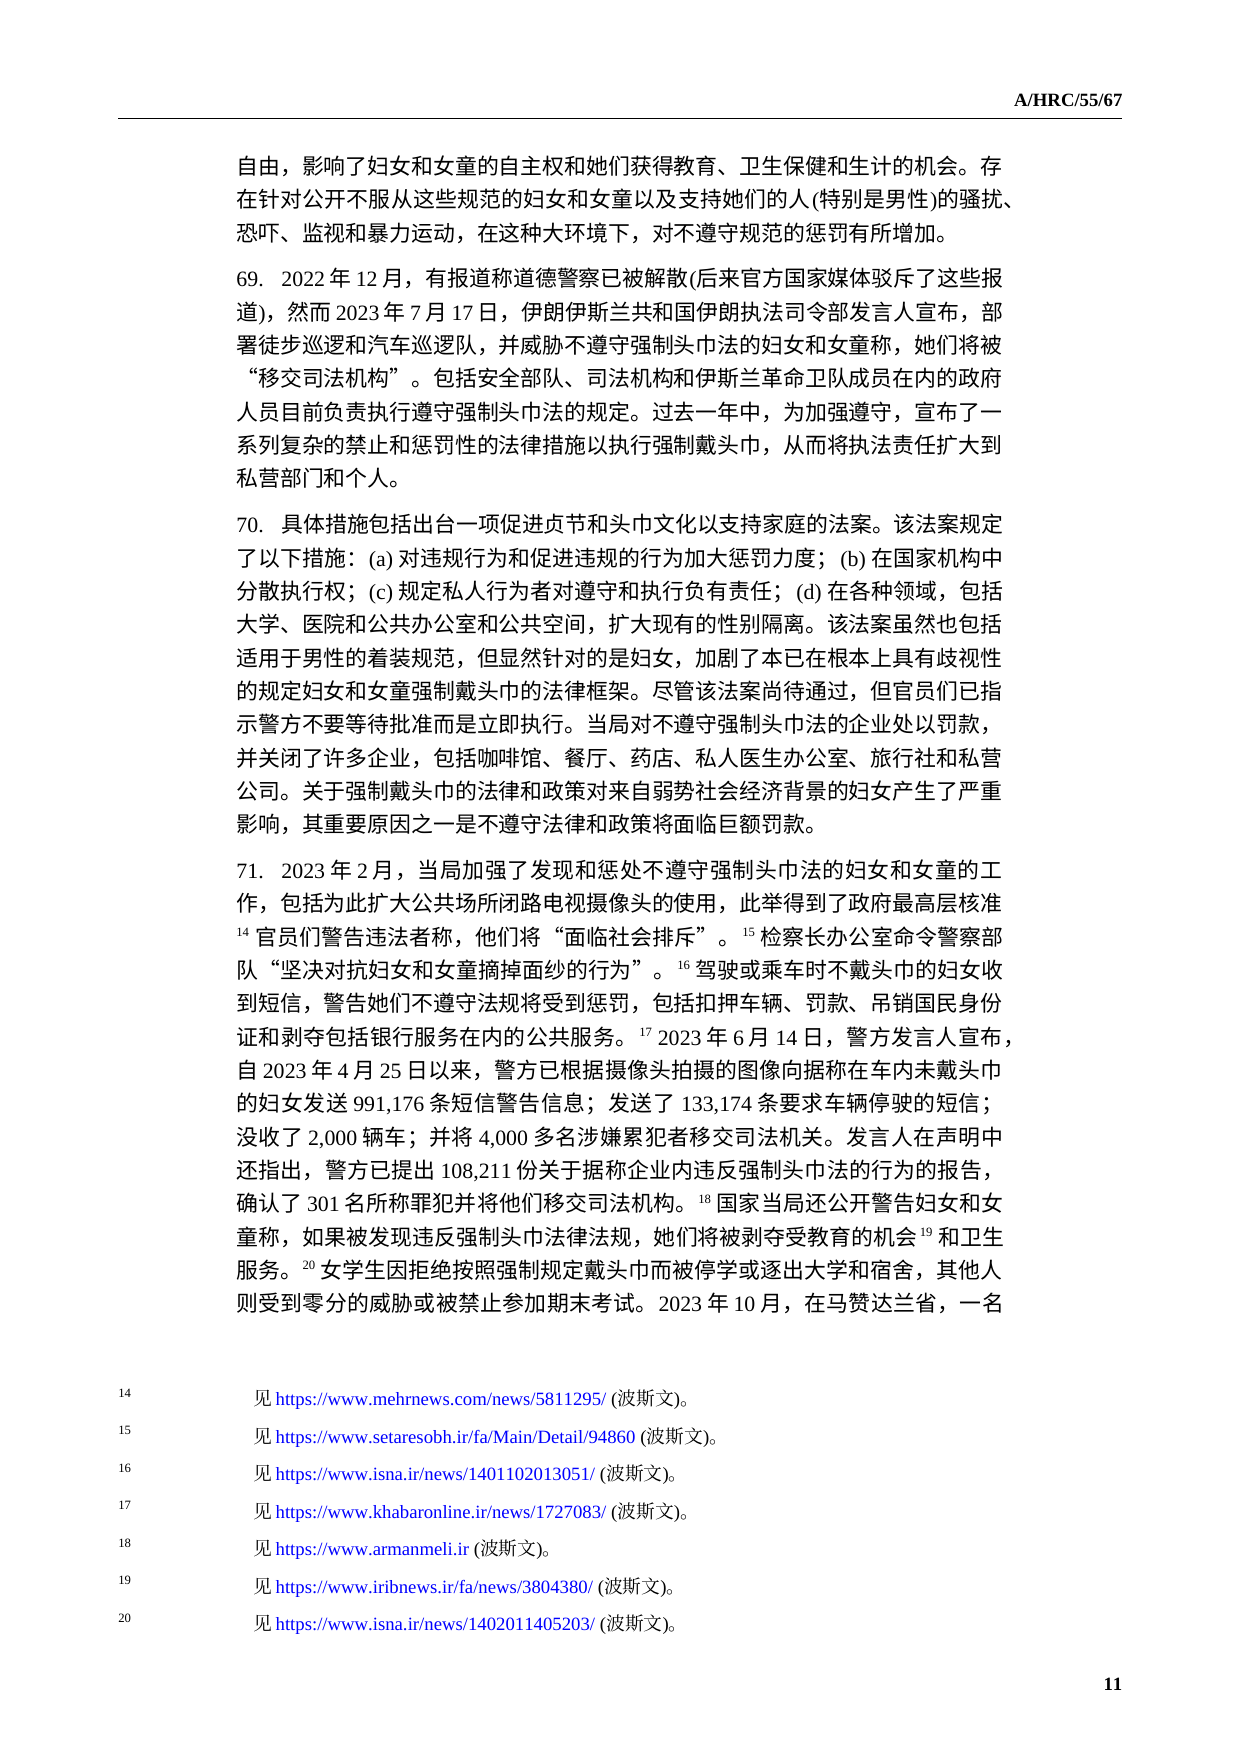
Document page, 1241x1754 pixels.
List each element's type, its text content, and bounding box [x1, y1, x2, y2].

text 70. 具体措施包括出台一项促进贞节和头巾文化以支持家庭的法案。该法案规定了以下措施：(a) 对违规行为和促进违规的行为加大惩罚力度；(b) 在国家机构中分散执行权；(c) 规定私人行为者对遵守和执行负有责任；(d) 在各种领域，包括大学、医院和公共办公室和公共空间，扩大现有的性别隔离。该法案虽然也包括适用于男性的着装规范，但显然针对的是妇女，加剧了本已在根本上具有歧视性的规定妇女和女童强制戴头巾的法律框架。尽管该法案尚待通过，但官员们已指示警方不要等待批准而是立即执行。当局对不遵守强制头巾法的企业处以罚款，并关闭了许多企业，包括咖啡馆、餐厅、药店、私人医生办公室、旅行社和私营公司。关于强制戴头巾的法律和政策对来自弱势社会经济背景的妇女产生了严重影响，其重要原因之一是不遵守法律和政策将面临巨额罚款。 [236, 506, 1004, 839]
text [236, 852, 1004, 1318]
text 69. 2022年12月，有报道称道德警察已被解散(后来官方国家媒体驳斥了这些报道)，然而2023年7月17日，伊朗伊斯兰共和国伊朗执法司令部发言人宣布，部署徒步巡逻和汽车巡逻队，并威胁不遵守强制头巾法的妇女和女童称，她们将被“移交司法机构”。包括安全部队、司法机构和伊斯兰革命卫队成员在内的政府人员目前负责执行遵守强制头巾法的规定。过去一年中，为加强遵守，宣布了一系列复杂的禁止和惩罚性的法律措施以执行强制戴头巾，从而将执法责任扩大到私营部门和个人。 [236, 260, 1004, 493]
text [236, 148, 1004, 248]
